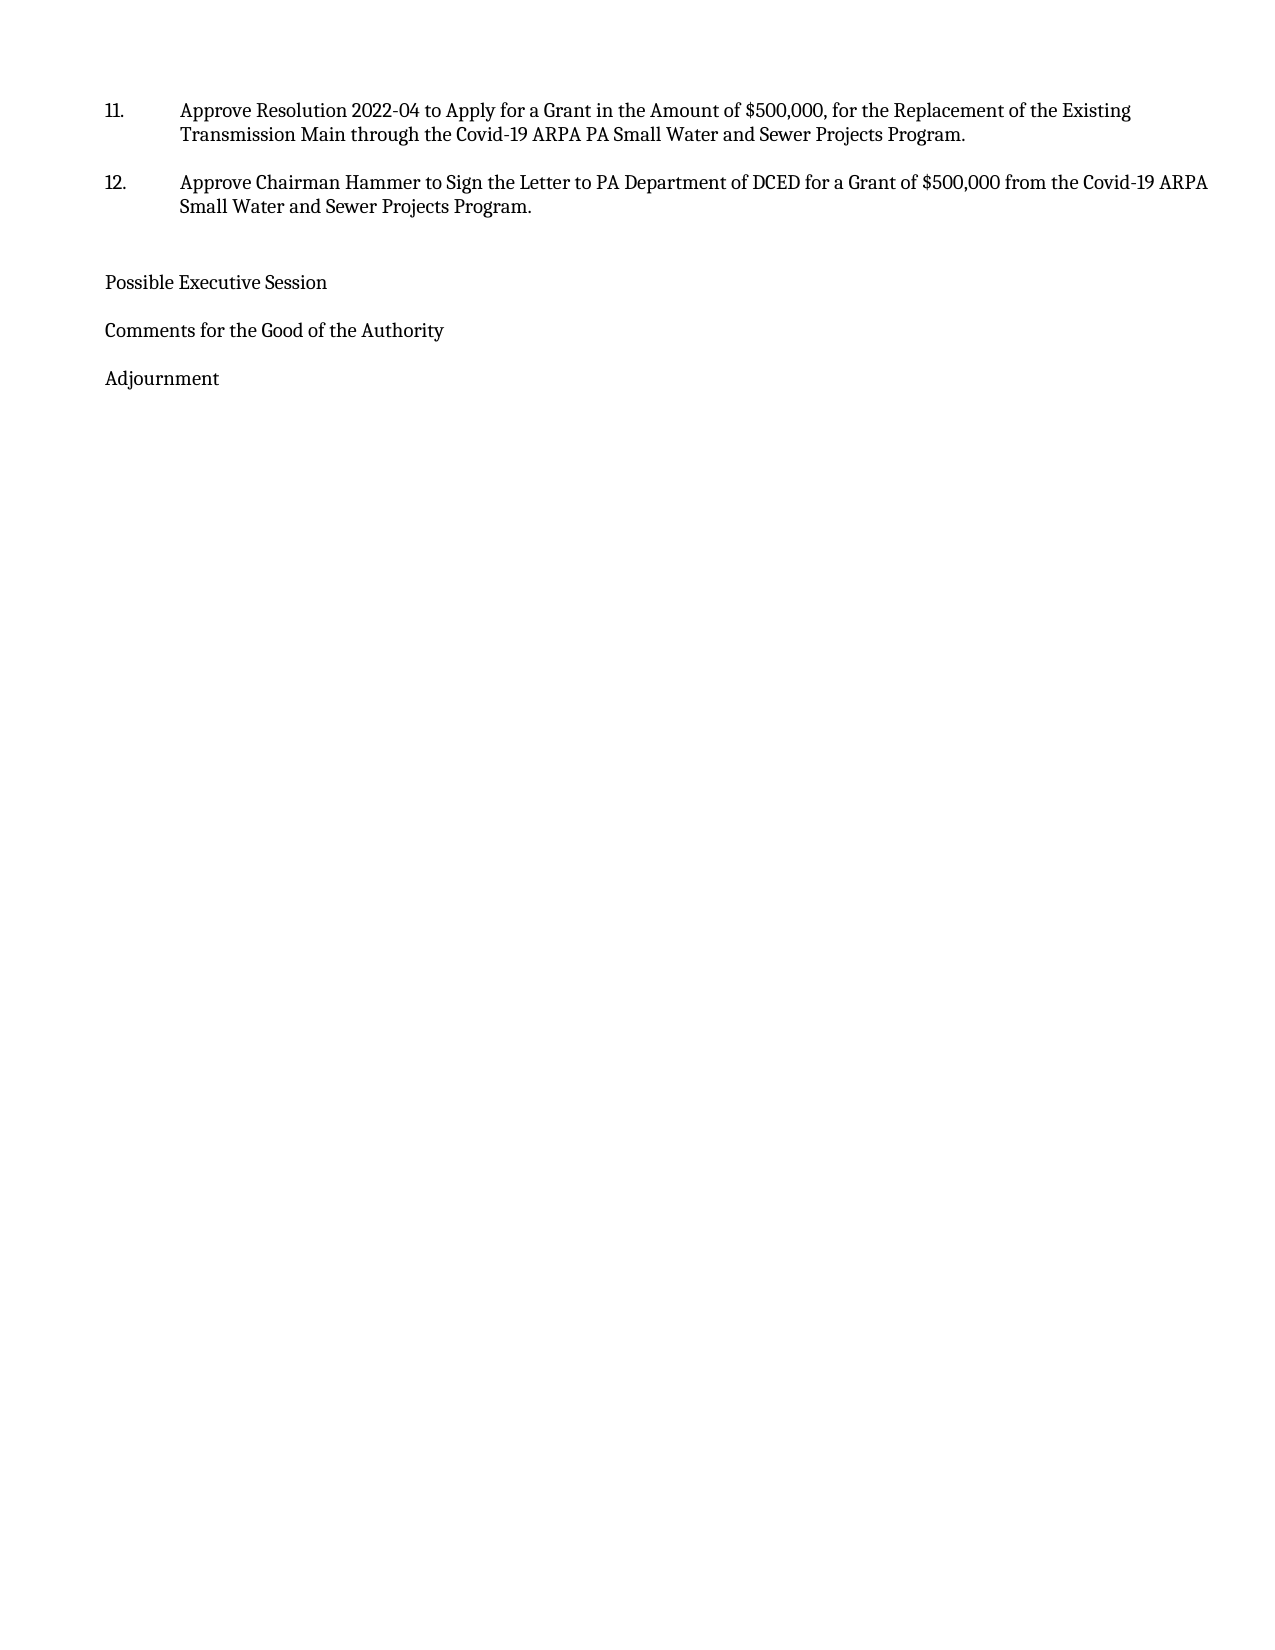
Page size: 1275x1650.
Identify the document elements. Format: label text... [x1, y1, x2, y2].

text 11. Approve Resolution 2022-04 to Apply for a Grant in the Amount of $500,000, for the Replacement of the Existing Transmission Main through the Covid-19 ARPA PA Small Water and Sewer Projects Program. [105, 99, 1245, 147]
text Comments for the Good of the Authority [30, 319, 1245, 343]
text Possible Executive Session [30, 271, 1245, 295]
text Adjournment [30, 367, 1245, 391]
text 12. Approve Chairman Hammer to Sign the Letter to PA Department of DCED for a Grant of $500,000 from the Covid-19 ARPA Small Water and Sewer Projects Program. [105, 171, 1245, 219]
